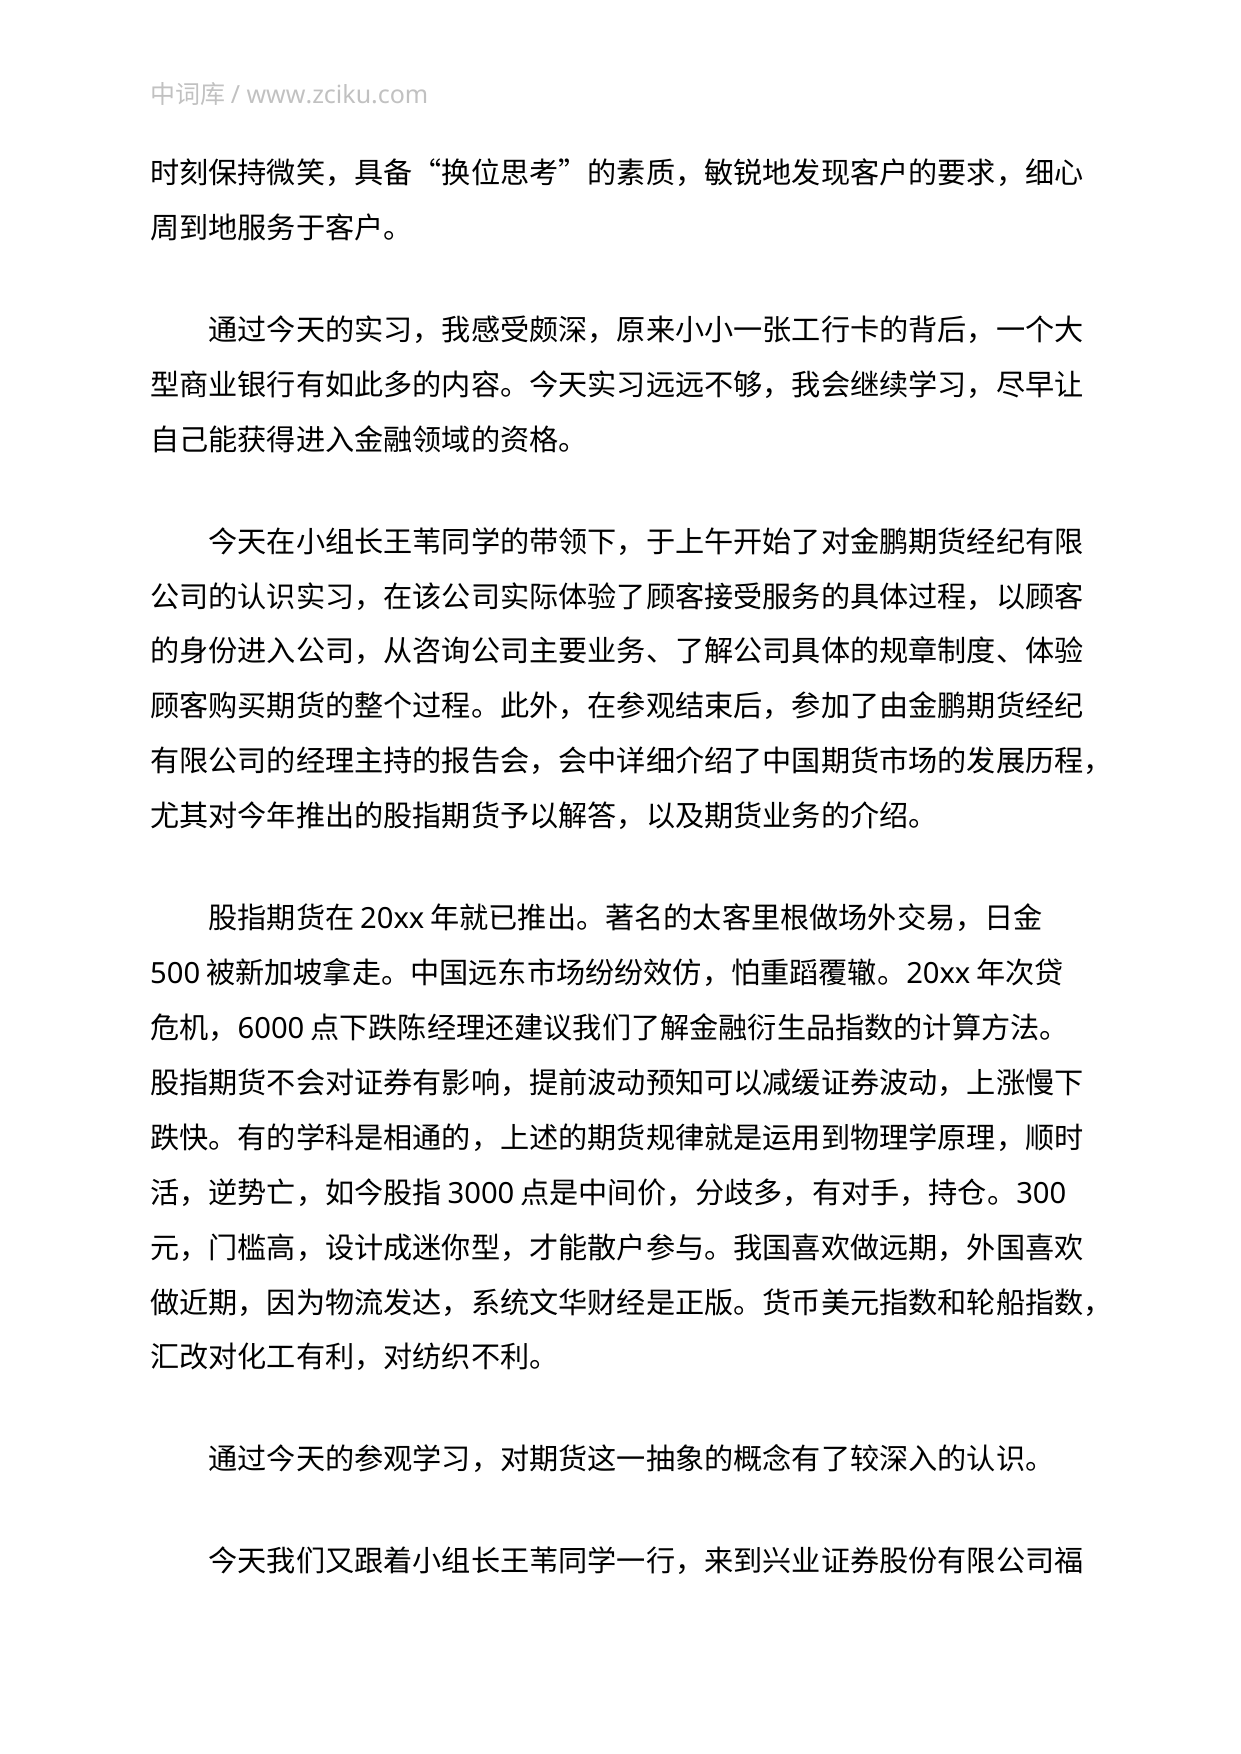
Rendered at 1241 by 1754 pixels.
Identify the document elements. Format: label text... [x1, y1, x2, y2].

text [150, 1538, 1090, 1580]
text 股指期货在20xx年就已推出。著名的太客里根做场外交易，日金500被新加坡拿走。中国远东市场纷纷效仿，怕重蹈覆辙。20xx年次贷危机，6000点下跌陈经理还建议我们了解金融衍生品指数的计算方法。股指期货不会对证券有影响，提前波动预知可以减缓证券波动，上涨慢下跌快。有的学科是相通的，上述的期货规律就是运用到物理学原理，顺时活，逆势亡，如今股指3000点是中间价，分歧多，有对手，持仓。300元，门槛高，设计成迷你型，才能散户参与。我国喜欢做远期，外国喜欢做近期，因为物流发达，系统文华财经是正版。货币美元指数和轮船指数，汇改对化工有利，对纺织不利。 [150, 894, 1090, 1376]
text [150, 150, 1090, 247]
text 通过今天的实习，我感受颇深，原来小小一张工行卡的背后，一个大型商业银行有如此多的内容。今天实习远远不够，我会继续学习，尽早让自己能获得进入金融领域的资格。 [150, 307, 1090, 459]
text 通过今天的参观学习，对期货这一抽象的概念有了较深入的认识。 [150, 1436, 1090, 1478]
text 今天在小组长王苇同学的带领下，于上午开始了对金鹏期货经纪有限公司的认识实习，在该公司实际体验了顾客接受服务的具体过程，以顾客的身份进入公司，从咨询公司主要业务、了解公司具体的规章制度、体验顾客购买期货的整个过程。此外，在参观结束后，参加了由金鹏期货经纪有限公司的经理主持的报告会，会中详细介绍了中国期货市场的发展历程，尤其对今年推出的股指期货予以解答，以及期货业务的介绍。 [150, 518, 1090, 835]
